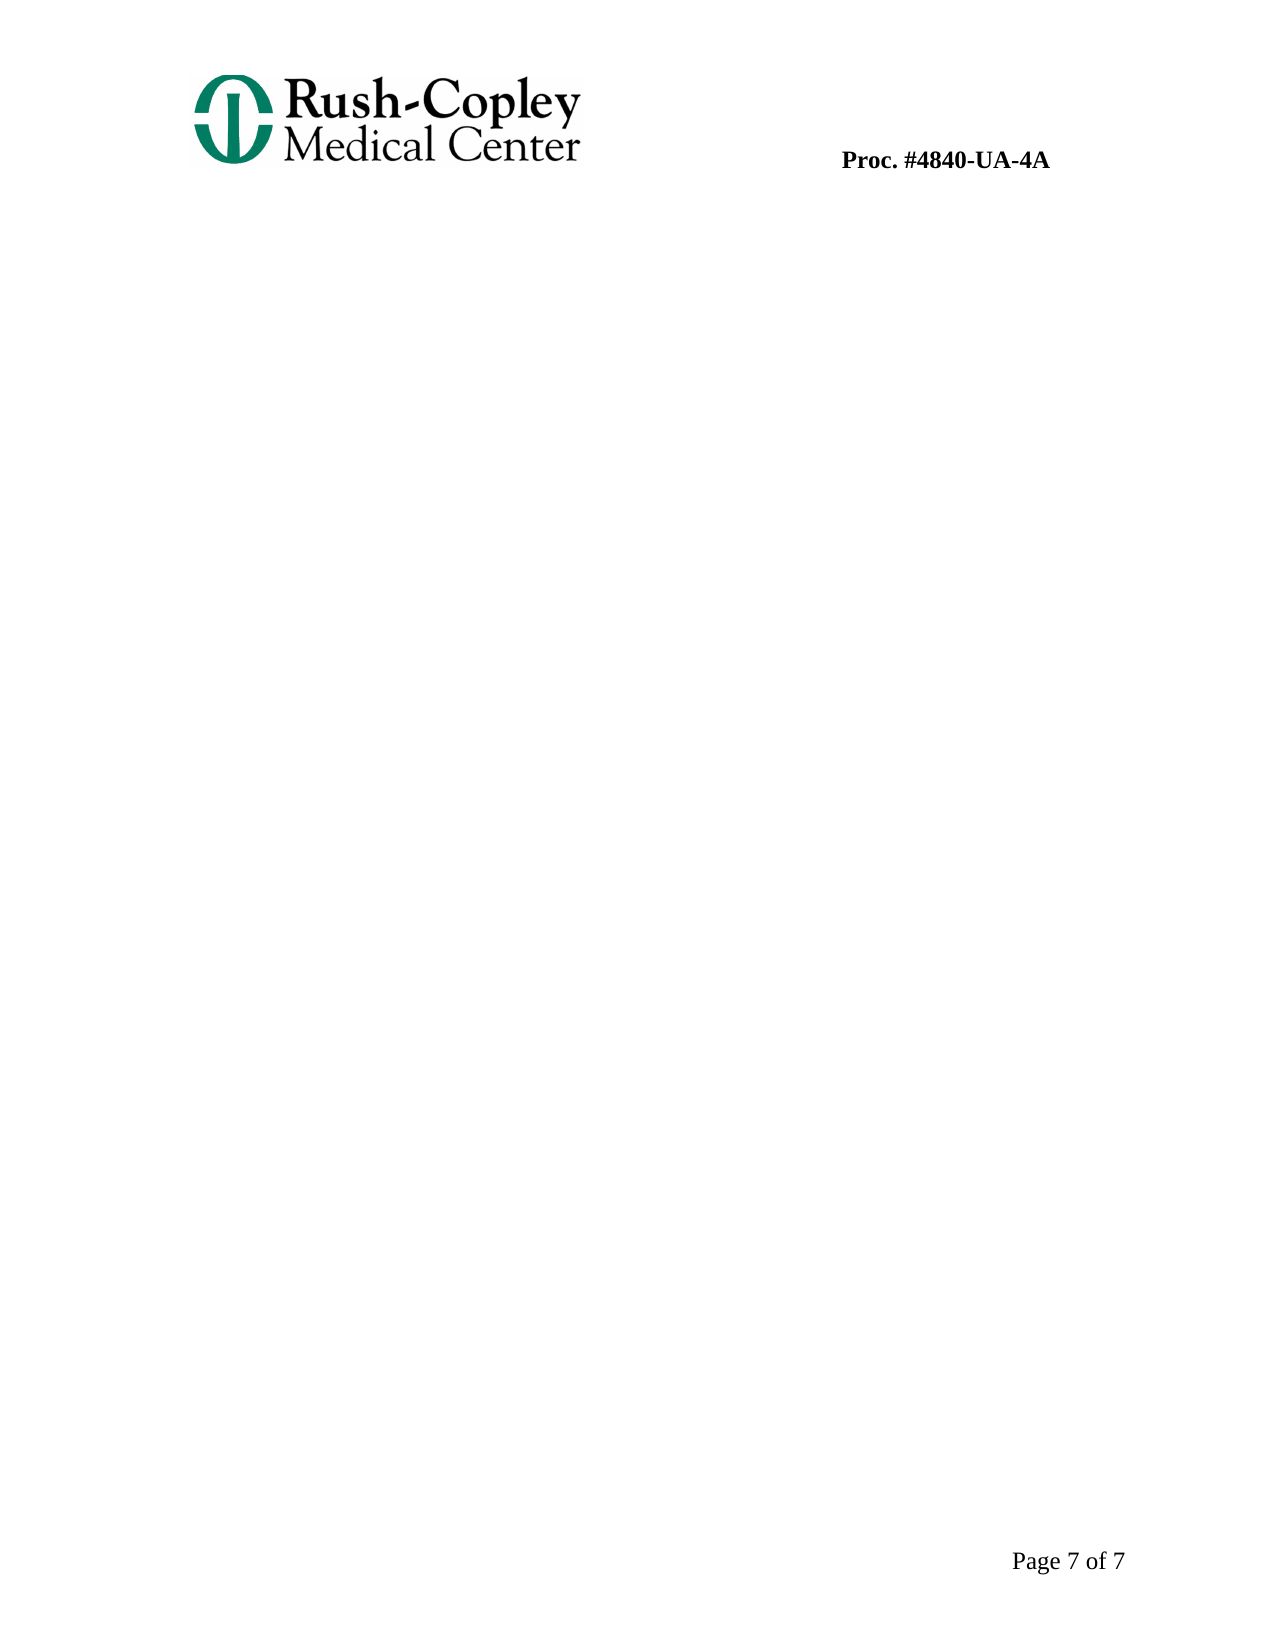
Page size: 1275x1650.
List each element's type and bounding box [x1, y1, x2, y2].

picture [187, 75, 585, 169]
